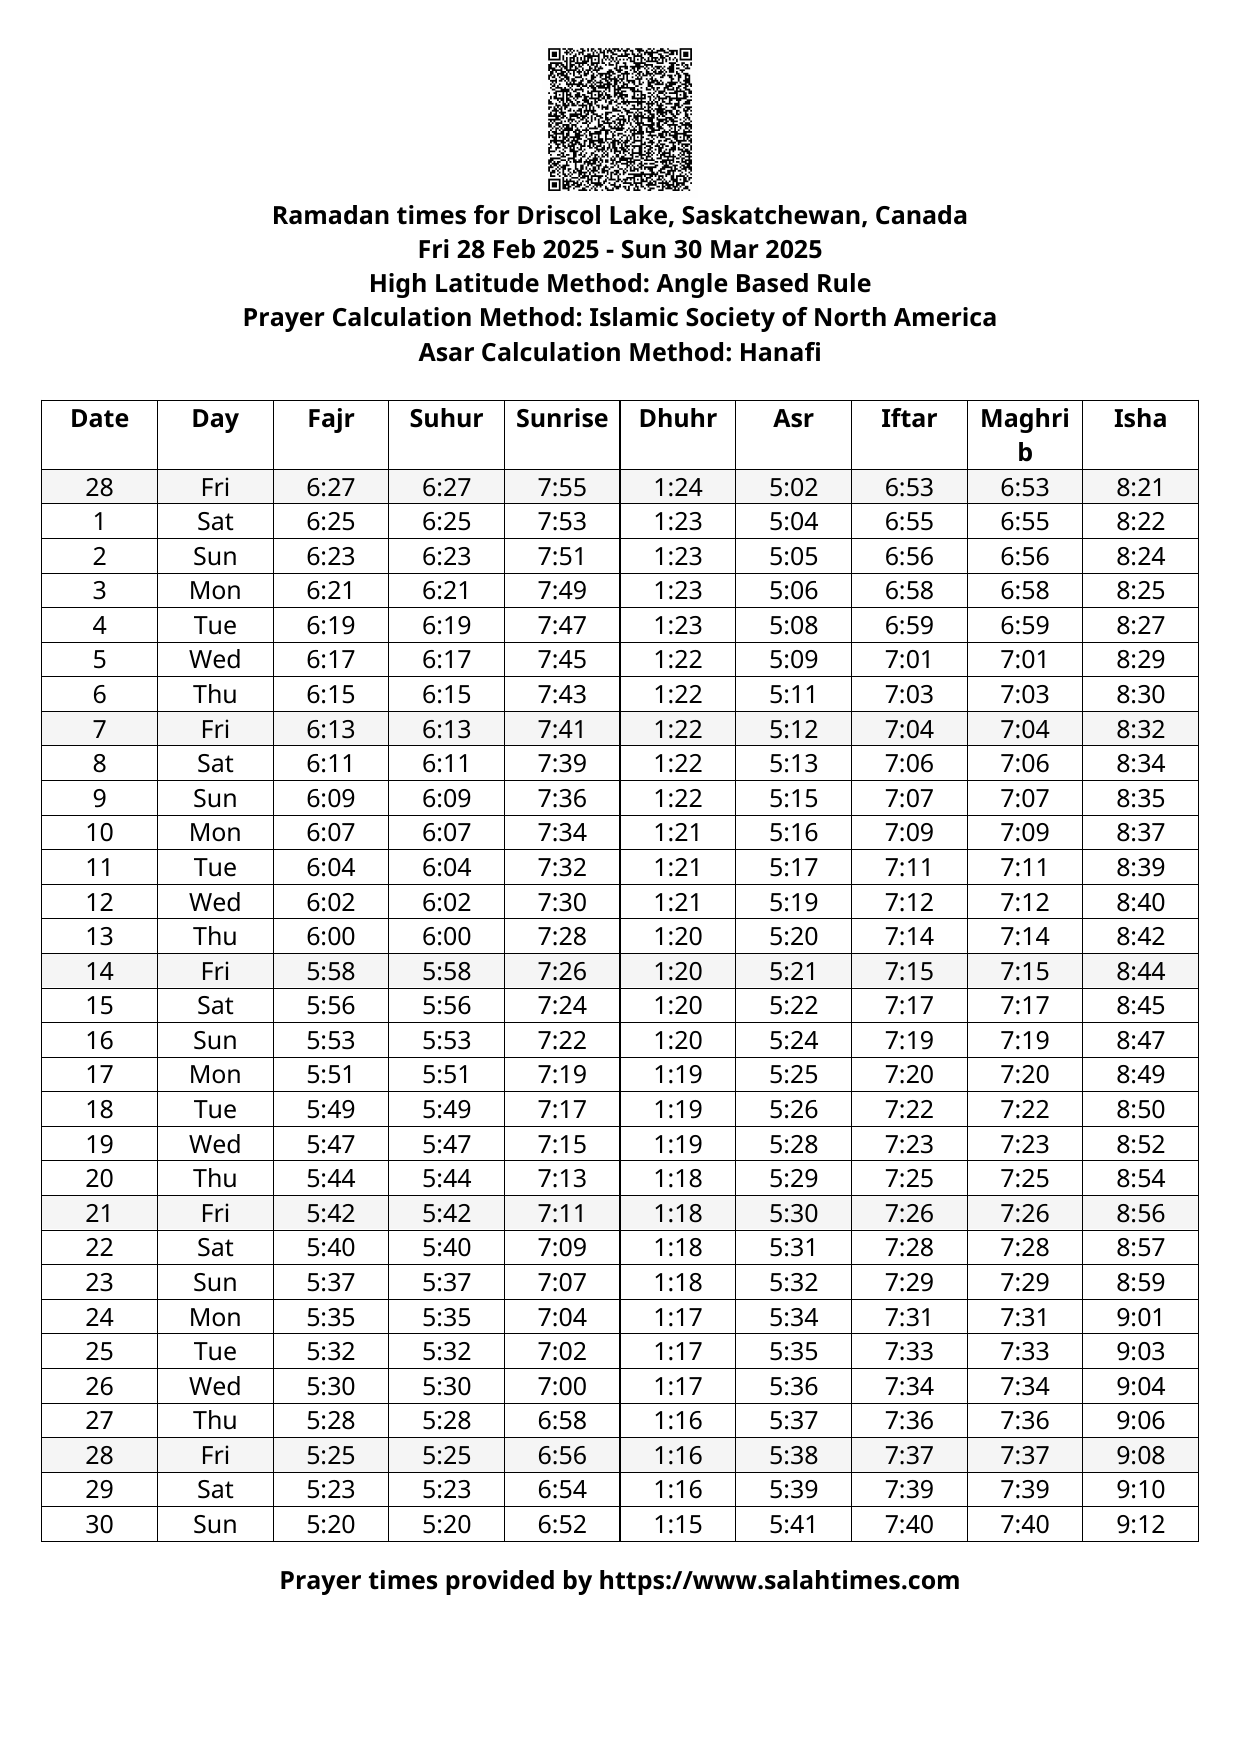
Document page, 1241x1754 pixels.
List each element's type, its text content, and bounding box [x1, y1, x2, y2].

table_cell 6:56 [968, 539, 1082, 572]
table_cell 1:16 [621, 1438, 735, 1472]
table_cell Fri [158, 1196, 273, 1229]
table_cell 28 [42, 470, 157, 503]
table_cell 6:59 [852, 608, 967, 642]
table_cell 7:14 [852, 919, 967, 953]
table_cell Mon [158, 816, 273, 849]
table_cell 5:47 [389, 1127, 504, 1160]
table_cell 9:03 [1083, 1334, 1198, 1368]
table_cell 7:28 [852, 1231, 967, 1264]
table_cell 7:15 [968, 954, 1082, 987]
table_cell 5:35 [274, 1300, 388, 1333]
table_cell 5:49 [389, 1092, 504, 1126]
table_cell 8:24 [1083, 539, 1198, 572]
table_cell 6:58 [505, 1404, 619, 1437]
table_cell 8:32 [1083, 712, 1198, 745]
table_cell 1:23 [621, 539, 735, 572]
table_cell 5:39 [736, 1473, 851, 1506]
table_cell 6 [42, 677, 157, 711]
table_cell 5:17 [736, 850, 851, 884]
table_cell 5:35 [736, 1334, 851, 1368]
table_cell 6:56 [852, 539, 967, 572]
table_cell 5:56 [274, 989, 388, 1022]
table_cell 1:22 [621, 746, 735, 780]
table_cell Fri [158, 954, 273, 987]
table_cell 9:08 [1083, 1438, 1198, 1472]
table_cell 6:09 [389, 781, 504, 814]
table_cell Sun [158, 1265, 273, 1299]
table_cell 7:55 [505, 470, 619, 503]
table_cell 8:21 [1083, 470, 1198, 503]
table_cell 6:19 [389, 608, 504, 642]
table_cell 6:55 [852, 504, 967, 538]
table_cell 7:11 [505, 1196, 619, 1229]
table_header Iftar [852, 401, 967, 469]
table_cell 7:41 [505, 712, 619, 745]
table_cell Wed [158, 1127, 273, 1160]
table_cell 7:04 [852, 712, 967, 745]
table_cell 7:26 [968, 1196, 1082, 1229]
table_cell 5:51 [274, 1058, 388, 1091]
table_cell 5:31 [736, 1231, 851, 1264]
table_cell 5:42 [389, 1196, 504, 1229]
table_cell 7:15 [505, 1127, 619, 1160]
table_cell 7:19 [852, 1023, 967, 1057]
table_cell 5:20 [389, 1507, 504, 1541]
table_cell 1:21 [621, 885, 735, 918]
table_cell 7:33 [968, 1334, 1082, 1368]
table_cell 5:53 [389, 1023, 504, 1057]
table_cell 1:23 [621, 608, 735, 642]
table_cell 23 [42, 1265, 157, 1299]
table_cell 5:13 [736, 746, 851, 780]
table_cell 28 [42, 1438, 157, 1472]
table_cell 8:47 [1083, 1023, 1198, 1057]
table_cell 1:22 [621, 712, 735, 745]
table_cell 7 [42, 712, 157, 745]
table_cell Fri [158, 712, 273, 745]
table_cell 5:05 [736, 539, 851, 572]
table_cell 7:28 [505, 919, 619, 953]
table_header Suhur [389, 401, 504, 469]
table_cell Wed [158, 643, 273, 676]
table_cell 1:20 [621, 954, 735, 987]
table_cell 5:58 [389, 954, 504, 987]
table_cell 1:23 [621, 574, 735, 607]
table_cell Sun [158, 781, 273, 814]
table_cell 7:30 [505, 885, 619, 918]
table_cell 6:11 [389, 746, 504, 780]
table_cell 7:03 [968, 677, 1082, 711]
table_cell Sat [158, 1231, 273, 1264]
table_cell 1:22 [621, 781, 735, 814]
table_cell 1:15 [621, 1507, 735, 1541]
table_cell 6:09 [274, 781, 388, 814]
table_cell 2 [42, 539, 157, 572]
table_cell 6:53 [968, 470, 1082, 503]
table_cell 20 [42, 1161, 157, 1195]
table_cell 7:45 [505, 643, 619, 676]
table_header Dhuhr [621, 401, 735, 469]
table_cell 7:06 [968, 746, 1082, 780]
table_cell 6:02 [274, 885, 388, 918]
table_cell 5:02 [736, 470, 851, 503]
table_cell 5:47 [274, 1127, 388, 1160]
table_cell 5:28 [389, 1404, 504, 1437]
table_cell 5:32 [274, 1334, 388, 1368]
table_cell 5:09 [736, 643, 851, 676]
table_cell 5:36 [736, 1369, 851, 1402]
table_cell 26 [42, 1369, 157, 1402]
table_cell 5:28 [736, 1127, 851, 1160]
table_cell 7:12 [852, 885, 967, 918]
table_cell 5:49 [274, 1092, 388, 1126]
table_cell 8:29 [1083, 643, 1198, 676]
table_header Isha [1083, 401, 1198, 469]
table_cell 8:37 [1083, 816, 1198, 849]
table_cell 1:20 [621, 919, 735, 953]
table_cell 7:36 [852, 1404, 967, 1437]
table_cell 6:58 [968, 574, 1082, 607]
table_cell 27 [42, 1404, 157, 1437]
table_cell 1:18 [621, 1231, 735, 1264]
table_cell 6:04 [274, 850, 388, 884]
table_cell 1:18 [621, 1265, 735, 1299]
table_cell 7:37 [968, 1438, 1082, 1472]
table_cell 8:50 [1083, 1092, 1198, 1126]
table_cell 7:19 [505, 1058, 619, 1091]
table_cell 7:37 [852, 1438, 967, 1472]
table_cell Tue [158, 1334, 273, 1368]
table_cell 7:34 [505, 816, 619, 849]
table_cell 6:15 [274, 677, 388, 711]
table_cell 7:00 [505, 1369, 619, 1402]
table_cell 7:07 [505, 1265, 619, 1299]
table_cell 7:13 [505, 1161, 619, 1195]
table_header Asr [736, 401, 851, 469]
text Ramadan times for Driscol Lake, Saskatchewan, Canada [42, 198, 1198, 232]
table_cell 5:25 [274, 1438, 388, 1472]
table_cell 6:52 [505, 1507, 619, 1541]
table_cell Sun [158, 1023, 273, 1057]
table_cell 7:31 [852, 1300, 967, 1333]
table_cell 5:37 [274, 1265, 388, 1299]
table_cell 6:53 [852, 470, 967, 503]
table_cell 1:17 [621, 1369, 735, 1402]
picture [542, 41, 699, 198]
table_cell 7:19 [968, 1023, 1082, 1057]
table_cell 12 [42, 885, 157, 918]
table_cell 25 [42, 1334, 157, 1368]
table_cell 5:12 [736, 712, 851, 745]
table_cell 6:04 [389, 850, 504, 884]
table_cell 1:21 [621, 816, 735, 849]
table_cell 1:22 [621, 643, 735, 676]
table_header Fajr [274, 401, 388, 469]
table_cell 5:04 [736, 504, 851, 538]
table_cell 5:41 [736, 1507, 851, 1541]
table_cell 3 [42, 574, 157, 607]
table_cell 7:17 [505, 1092, 619, 1126]
table_cell 5:56 [389, 989, 504, 1022]
table_cell 7:11 [968, 850, 1082, 884]
table_cell 18 [42, 1092, 157, 1126]
table_cell 6:17 [274, 643, 388, 676]
table_cell 29 [42, 1473, 157, 1506]
table_cell Sat [158, 989, 273, 1022]
table_cell 5:30 [274, 1369, 388, 1402]
table_cell Mon [158, 574, 273, 607]
table_cell Tue [158, 1092, 273, 1126]
table_cell 5:06 [736, 574, 851, 607]
table_cell 1:17 [621, 1334, 735, 1368]
table_cell 7:26 [505, 954, 619, 987]
table_cell 7:23 [852, 1127, 967, 1160]
table_cell 7:36 [968, 1404, 1082, 1437]
table_cell 7:01 [968, 643, 1082, 676]
table_cell 5:34 [736, 1300, 851, 1333]
table_cell 7:39 [852, 1473, 967, 1506]
text High Latitude Method: Angle Based Rule [42, 266, 1198, 300]
table_cell Sat [158, 504, 273, 538]
table_cell 9:01 [1083, 1300, 1198, 1333]
table_cell 30 [42, 1507, 157, 1541]
table_cell 8:25 [1083, 574, 1198, 607]
text Prayer Calculation Method: Islamic Society of North America [42, 300, 1198, 334]
table_cell 7:29 [852, 1265, 967, 1299]
table_cell 6:13 [389, 712, 504, 745]
table_cell 7:23 [968, 1127, 1082, 1160]
table_cell 5:53 [274, 1023, 388, 1057]
table_cell 7:17 [852, 989, 967, 1022]
table_cell 5:26 [736, 1092, 851, 1126]
table_cell Thu [158, 1404, 273, 1437]
table_cell 9:10 [1083, 1473, 1198, 1506]
table_cell 6:02 [389, 885, 504, 918]
table_cell 11 [42, 850, 157, 884]
table_cell 7:26 [852, 1196, 967, 1229]
table_cell 7:39 [505, 746, 619, 780]
table_cell 5:15 [736, 781, 851, 814]
table_cell 1:17 [621, 1300, 735, 1333]
table_cell 8:40 [1083, 885, 1198, 918]
table_cell 1:18 [621, 1161, 735, 1195]
table_cell 5:58 [274, 954, 388, 987]
table_cell 6:13 [274, 712, 388, 745]
table_cell 5:22 [736, 989, 851, 1022]
table_cell 5:40 [274, 1231, 388, 1264]
table_cell Tue [158, 850, 273, 884]
table_cell 15 [42, 989, 157, 1022]
table_cell 5:24 [736, 1023, 851, 1057]
table_cell 1:16 [621, 1473, 735, 1506]
table_cell 9:12 [1083, 1507, 1198, 1541]
table_cell 7:24 [505, 989, 619, 1022]
table_cell 22 [42, 1231, 157, 1264]
table_cell Fri [158, 1438, 273, 1472]
table_cell 1:19 [621, 1058, 735, 1091]
table_cell 7:49 [505, 574, 619, 607]
table_cell 16 [42, 1023, 157, 1057]
table_cell 5:42 [274, 1196, 388, 1229]
table_header Maghrib [968, 401, 1082, 469]
table_cell 1:16 [621, 1404, 735, 1437]
table_cell 1:23 [621, 504, 735, 538]
table_cell 8:34 [1083, 746, 1198, 780]
table_cell 5:28 [274, 1404, 388, 1437]
table_cell 1:20 [621, 989, 735, 1022]
table_cell 5:44 [389, 1161, 504, 1195]
text Prayer times provided by https://www.salahtimes.com [42, 1563, 1198, 1597]
table_cell 5:25 [389, 1438, 504, 1472]
table_cell 7:22 [968, 1092, 1082, 1126]
table_cell 1:22 [621, 677, 735, 711]
table_cell 1 [42, 504, 157, 538]
table_cell 7:33 [852, 1334, 967, 1368]
table_cell 24 [42, 1300, 157, 1333]
table_cell Sun [158, 1507, 273, 1541]
table_cell 8:30 [1083, 677, 1198, 711]
table_header Sunrise [505, 401, 619, 469]
table_cell 7:07 [968, 781, 1082, 814]
table_cell 7:17 [968, 989, 1082, 1022]
table_cell 8:44 [1083, 954, 1198, 987]
table_cell 6:23 [274, 539, 388, 572]
table_cell 6:21 [389, 574, 504, 607]
table_cell Sat [158, 1473, 273, 1506]
table_cell 6:19 [274, 608, 388, 642]
table_cell 7:12 [968, 885, 1082, 918]
table_cell Tue [158, 608, 273, 642]
table_cell 8:56 [1083, 1196, 1198, 1229]
table_cell 9 [42, 781, 157, 814]
table_cell 4 [42, 608, 157, 642]
table_cell 1:20 [621, 1023, 735, 1057]
table_cell 6:07 [274, 816, 388, 849]
table_cell 9:04 [1083, 1369, 1198, 1402]
table_cell 5:37 [736, 1404, 851, 1437]
table_cell 7:15 [852, 954, 967, 987]
table_cell 7:40 [852, 1507, 967, 1541]
table_cell 7:09 [852, 816, 967, 849]
table_cell 7:28 [968, 1231, 1082, 1264]
table_cell 7:34 [968, 1369, 1082, 1402]
table_cell 7:04 [968, 712, 1082, 745]
table_cell 5:44 [274, 1161, 388, 1195]
table_cell Mon [158, 1300, 273, 1333]
table_cell 7:01 [852, 643, 967, 676]
table_cell Mon [158, 1058, 273, 1091]
table_cell 5:38 [736, 1438, 851, 1472]
table_cell 5:29 [736, 1161, 851, 1195]
table_cell 7:29 [968, 1265, 1082, 1299]
table_cell 7:03 [852, 677, 967, 711]
table_cell 1:19 [621, 1127, 735, 1160]
table_cell 5 [42, 643, 157, 676]
table_cell 5:32 [389, 1334, 504, 1368]
table_cell 5:51 [389, 1058, 504, 1091]
table_cell 7:53 [505, 504, 619, 538]
table_cell 5:23 [389, 1473, 504, 1506]
table_cell Thu [158, 677, 273, 711]
table_cell 6:11 [274, 746, 388, 780]
table_cell 6:07 [389, 816, 504, 849]
table_cell 8:59 [1083, 1265, 1198, 1299]
table_cell 7:25 [852, 1161, 967, 1195]
table_cell 14 [42, 954, 157, 987]
table_cell 7:47 [505, 608, 619, 642]
text Asar Calculation Method: Hanafi [42, 334, 1198, 368]
table_cell 1:24 [621, 470, 735, 503]
table_cell 6:58 [852, 574, 967, 607]
table_cell 5:32 [736, 1265, 851, 1299]
table_cell 7:02 [505, 1334, 619, 1368]
table_cell Sat [158, 746, 273, 780]
table_cell 5:23 [274, 1473, 388, 1506]
table_cell 6:54 [505, 1473, 619, 1506]
table_cell 7:32 [505, 850, 619, 884]
table_cell 6:21 [274, 574, 388, 607]
table_cell 7:31 [968, 1300, 1082, 1333]
table_cell 5:11 [736, 677, 851, 711]
table_cell 19 [42, 1127, 157, 1160]
table_header Day [158, 401, 273, 469]
table_cell 7:40 [968, 1507, 1082, 1541]
table_cell Thu [158, 919, 273, 953]
table_cell 8:52 [1083, 1127, 1198, 1160]
table_cell 5:40 [389, 1231, 504, 1264]
table_cell 6:27 [389, 470, 504, 503]
table_cell 7:09 [505, 1231, 619, 1264]
table_cell 7:51 [505, 539, 619, 572]
table_cell 8:22 [1083, 504, 1198, 538]
table_cell 7:04 [505, 1300, 619, 1333]
table_cell 6:25 [274, 504, 388, 538]
text Fri 28 Feb 2025 - Sun 30 Mar 2025 [42, 232, 1198, 266]
table_cell 6:56 [505, 1438, 619, 1472]
table_cell 9:06 [1083, 1404, 1198, 1437]
table_cell 7:09 [968, 816, 1082, 849]
table_header Date [42, 401, 157, 469]
table_cell 6:25 [389, 504, 504, 538]
table_cell Wed [158, 885, 273, 918]
table_cell 8 [42, 746, 157, 780]
table_cell 1:18 [621, 1196, 735, 1229]
table_cell 8:27 [1083, 608, 1198, 642]
table_cell 7:20 [968, 1058, 1082, 1091]
table_cell 8:54 [1083, 1161, 1198, 1195]
table_cell 5:30 [389, 1369, 504, 1402]
table_cell 5:20 [736, 919, 851, 953]
table_cell Fri [158, 470, 273, 503]
table_cell 6:17 [389, 643, 504, 676]
table_cell 8:42 [1083, 919, 1198, 953]
table_cell 17 [42, 1058, 157, 1091]
table_cell 7:34 [852, 1369, 967, 1402]
table_cell 7:11 [852, 850, 967, 884]
table_cell 5:30 [736, 1196, 851, 1229]
table_cell Sun [158, 539, 273, 572]
table_cell 7:06 [852, 746, 967, 780]
table_cell 8:45 [1083, 989, 1198, 1022]
table_cell 1:21 [621, 850, 735, 884]
table_cell 6:23 [389, 539, 504, 572]
table_cell 7:43 [505, 677, 619, 711]
table_cell 5:35 [389, 1300, 504, 1333]
table_cell 7:07 [852, 781, 967, 814]
table_cell Wed [158, 1369, 273, 1402]
table_cell 5:16 [736, 816, 851, 849]
table_cell 6:55 [968, 504, 1082, 538]
table_cell 6:15 [389, 677, 504, 711]
table_cell 8:39 [1083, 850, 1198, 884]
table_cell 6:00 [274, 919, 388, 953]
table_cell 1:19 [621, 1092, 735, 1126]
table_cell 7:39 [968, 1473, 1082, 1506]
table_cell 21 [42, 1196, 157, 1229]
table_cell 7:22 [505, 1023, 619, 1057]
table_cell Thu [158, 1161, 273, 1195]
table_cell 5:19 [736, 885, 851, 918]
table_cell 10 [42, 816, 157, 849]
table_cell 6:59 [968, 608, 1082, 642]
table_cell 5:25 [736, 1058, 851, 1091]
table_cell 8:57 [1083, 1231, 1198, 1264]
table_cell 7:36 [505, 781, 619, 814]
table_cell 6:00 [389, 919, 504, 953]
table_cell 5:20 [274, 1507, 388, 1541]
table_cell 7:22 [852, 1092, 967, 1126]
table_cell 7:20 [852, 1058, 967, 1091]
table_cell 6:27 [274, 470, 388, 503]
table_cell 5:08 [736, 608, 851, 642]
table_cell 5:21 [736, 954, 851, 987]
table_cell 7:14 [968, 919, 1082, 953]
table_cell 8:49 [1083, 1058, 1198, 1091]
table_cell 7:25 [968, 1161, 1082, 1195]
table_cell 13 [42, 919, 157, 953]
table_cell 5:37 [389, 1265, 504, 1299]
table_cell 8:35 [1083, 781, 1198, 814]
